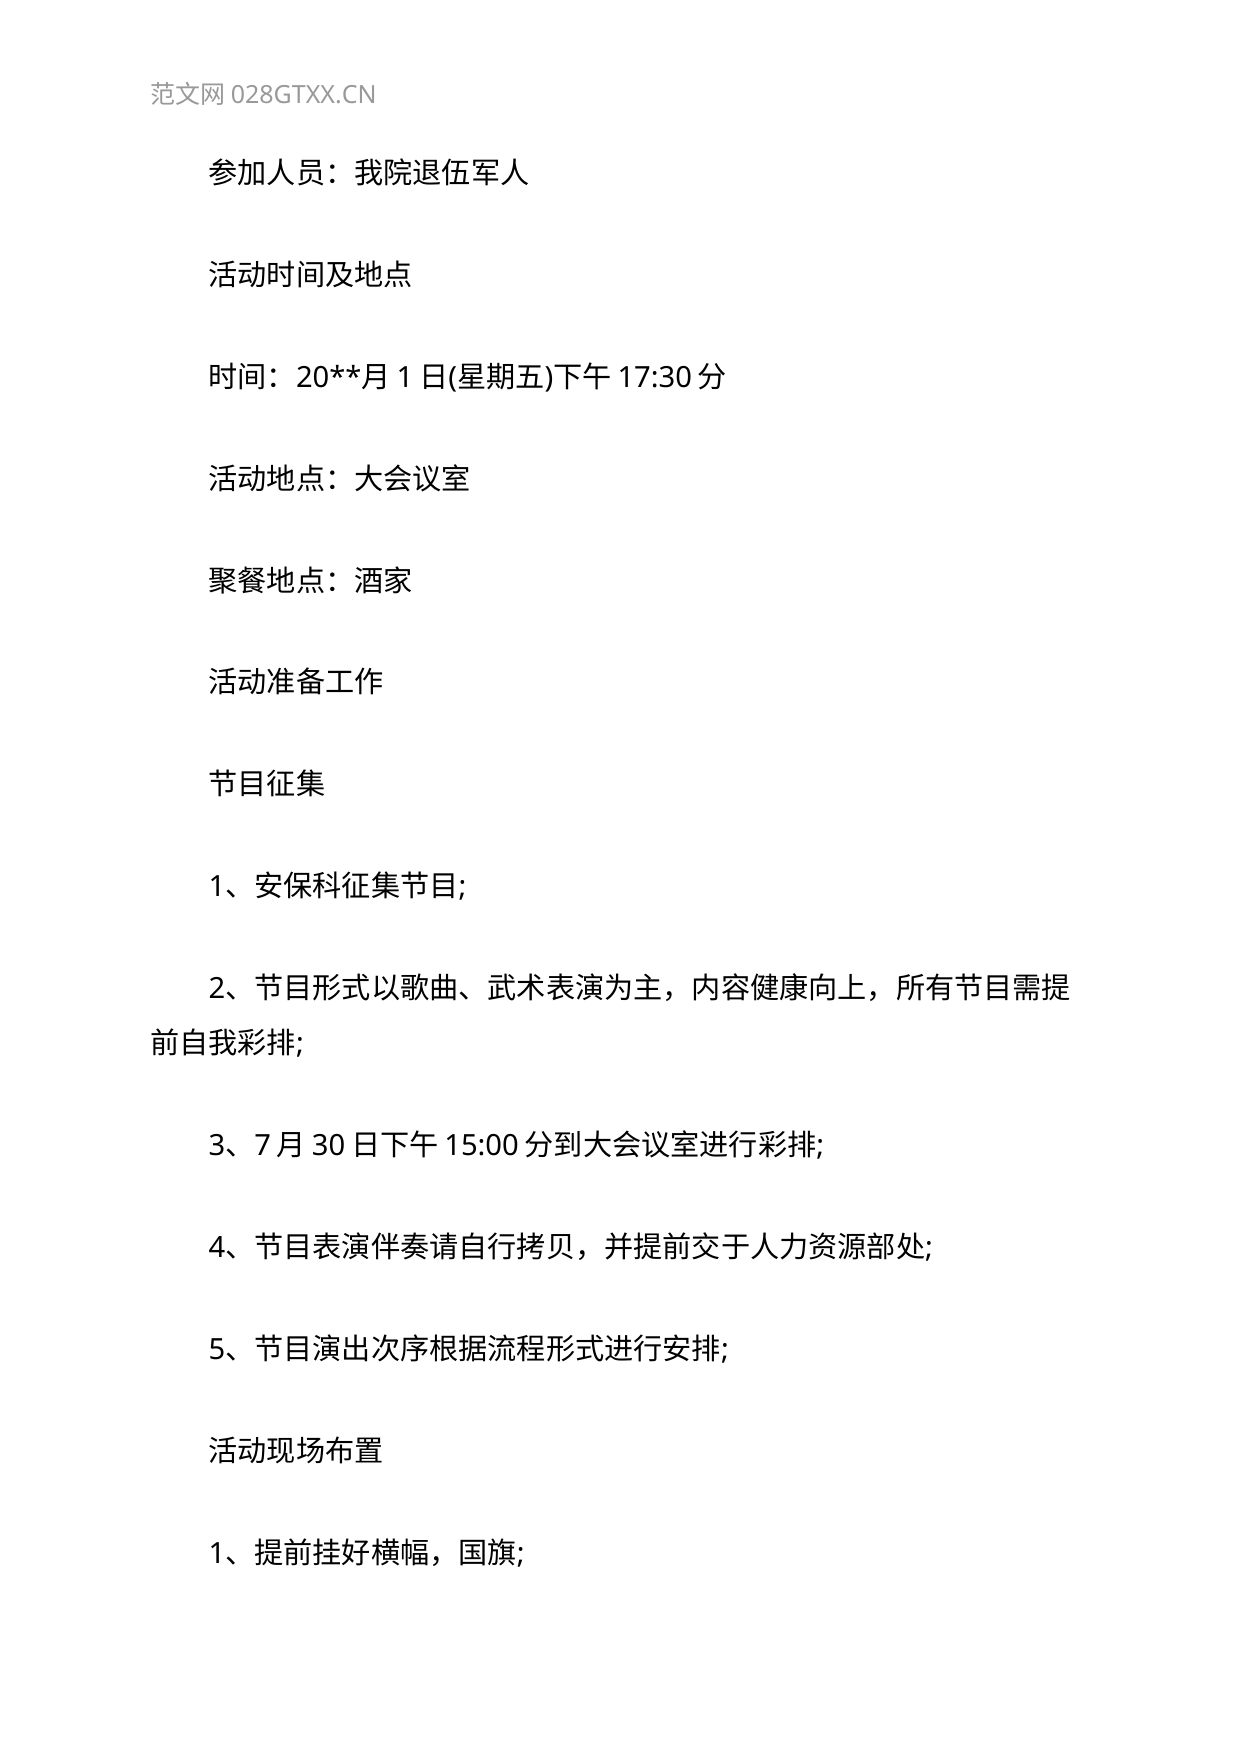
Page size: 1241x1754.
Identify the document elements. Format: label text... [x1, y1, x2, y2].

text 1、安保科征集节目; [150, 863, 1090, 905]
text 1、提前挂好横幅，国旗; [150, 1529, 1090, 1572]
text 4、节目表演伴奏请自行拷贝，并提前交于人力资源部处; [150, 1223, 1090, 1266]
text 5、节目演出次序根据流程形式进行安排; [150, 1326, 1090, 1368]
text 聚餐地点：酒家 [150, 557, 1090, 599]
text 2、节目形式以歌曲、武术表演为主，内容健康向上，所有节目需提前自我彩排; [150, 964, 1090, 1062]
text 活动时间及地点 [150, 252, 1090, 294]
text 活动地点：大会议室 [150, 456, 1090, 498]
text 活动现场布置 [150, 1427, 1090, 1470]
text 节目征集 [150, 761, 1090, 803]
text 活动准备工作 [150, 659, 1090, 701]
text 3、7月30日下午15:00分到大会议室进行彩排; [150, 1122, 1090, 1164]
text 时间：20**月1日(星期五)下午17:30分 [150, 353, 1090, 396]
text 参加人员：我院退伍军人 [150, 150, 1090, 192]
